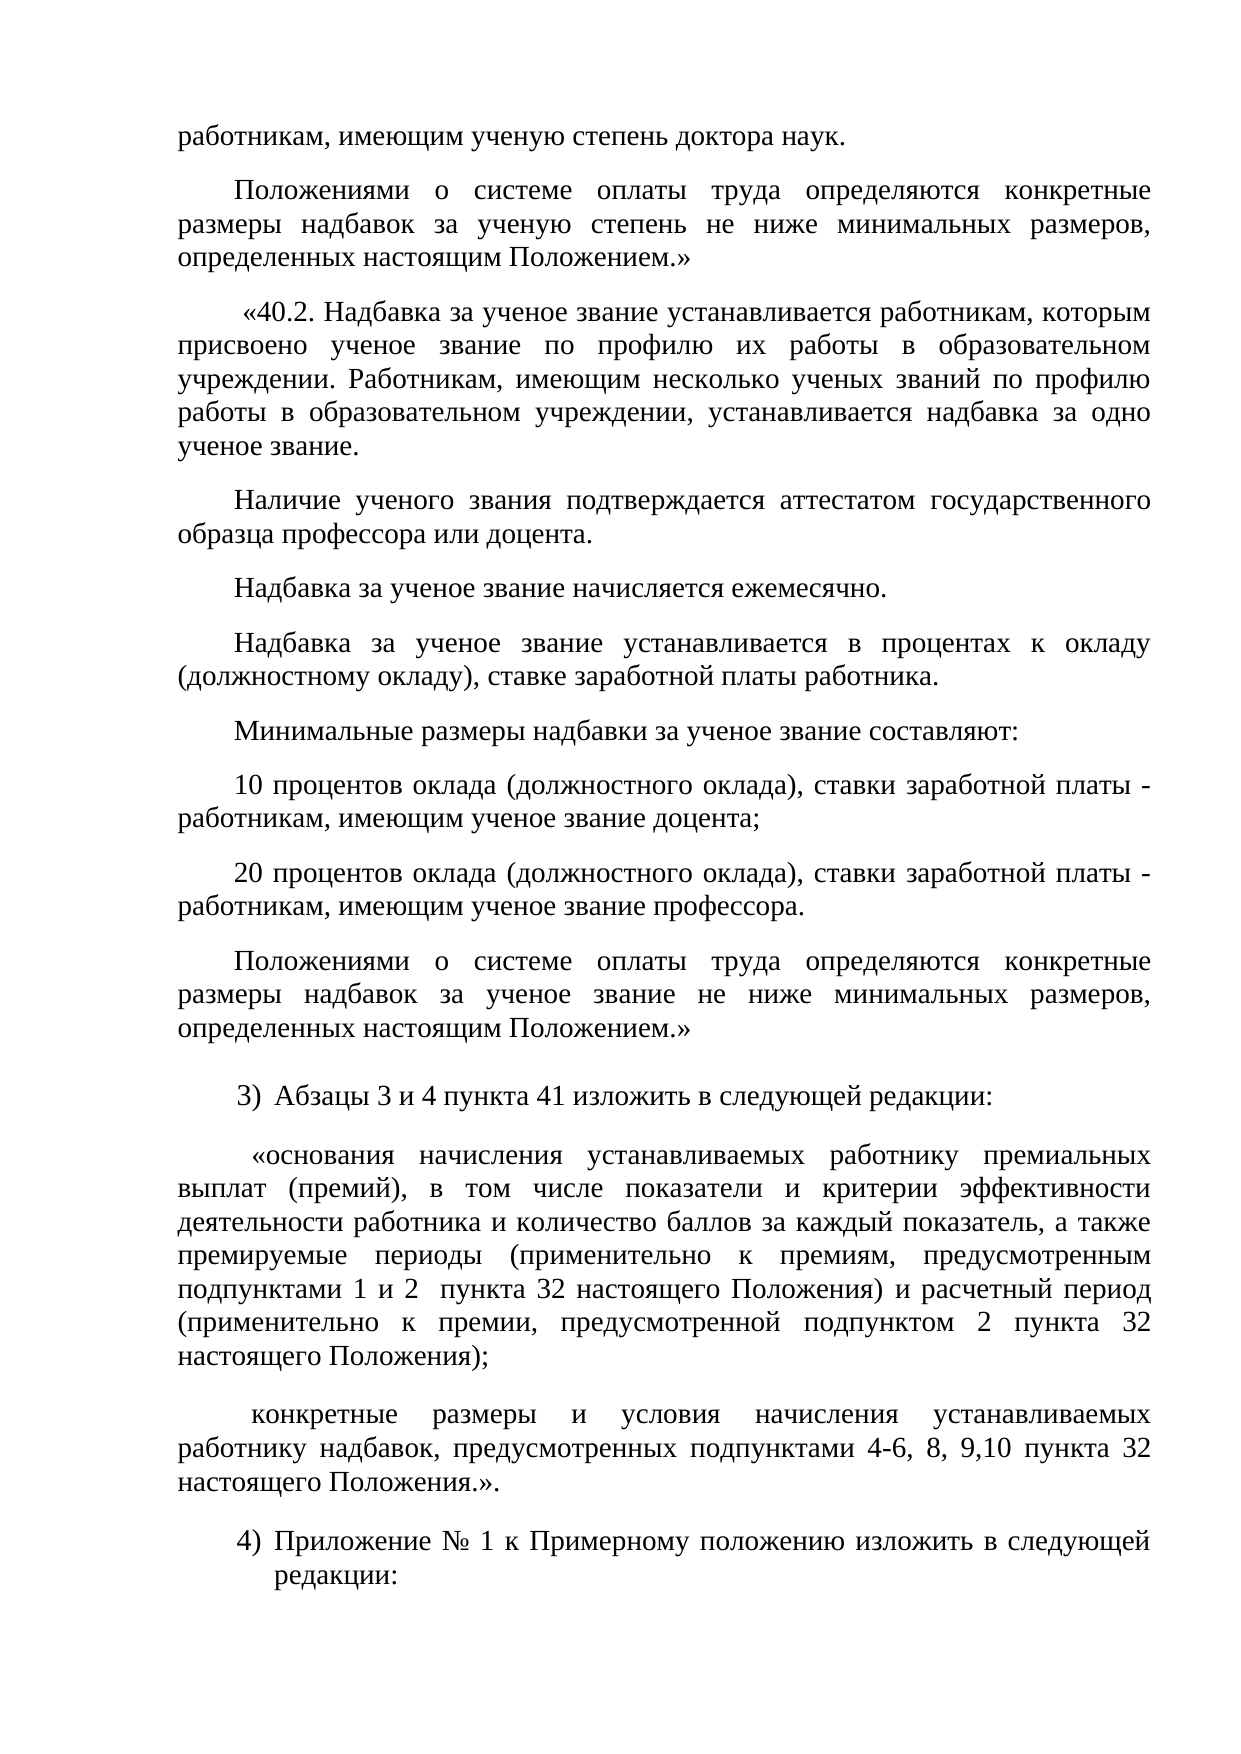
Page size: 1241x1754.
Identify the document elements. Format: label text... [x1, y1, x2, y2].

text «основания начисления устанавливаемых работнику премиальных выплат (премий), в том числе показатели и критерии эффективности деятельности работника и количество баллов за каждый показатель, а также премируемые периоды (применительно к премиям, предусмотренным подпунктами 1 и 2 пункта 32 настоящего Положения) и расчетный период (применительно к премии, предусмотренной подпунктом 2 пункта 32 настоящего Положения); [177, 1137, 1152, 1372]
text Надбавка за ученое звание устанавливается в процентах к окладу (должностному окладу), ставке заработной платы работника. [177, 625, 1152, 692]
text 20 процентов оклада (должностного оклада), ставки заработной платы - работникам, имеющим ученое звание профессора. [177, 855, 1152, 922]
text Надбавка за ученое звание начисляется ежемесячно. [177, 570, 1152, 604]
text Положениями о системе оплаты труда определяются конкретные размеры надбавок за ученую степень не ниже минимальных размеров, определенных настоящим Положением.» [177, 172, 1152, 273]
text Минимальные размеры надбавки за ученое звание составляют: [177, 713, 1152, 746]
text Положениями о системе оплаты труда определяются конкретные размеры надбавок за ученое звание не ниже минимальных размеров, определенных настоящим Положением.» [177, 943, 1152, 1043]
text 10 процентов оклада (должностного оклада), ставки заработной платы - работникам, имеющим ученое звание доцента; [177, 767, 1152, 834]
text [177, 118, 1152, 152]
text «40.2. Надбавка за ученое звание устанавливается работникам, которым присвоено ученое звание по профилю их работы в образовательном учреждении. Работникам, имеющим несколько ученых званий по профилю работы в образовательном учреждении, устанавливается надбавка за одно ученое звание. [177, 294, 1152, 462]
text Наличие ученого звания подтверждается аттестатом государственного образца профессора или доцента. [177, 482, 1152, 549]
text конкретные размеры и условия начисления устанавливаемых работнику надбавок, предусмотренных подпунктами 4-6, 8, 9,10 пункта 32 настоящего Положения.». [177, 1397, 1152, 1497]
list Приложение № 1 к Примерному положению изложить в следующей редакции: [236, 1522, 1152, 1590]
list Абзацы 3 и 4 пункта 41 изложить в следующей редакции: [236, 1077, 1152, 1112]
